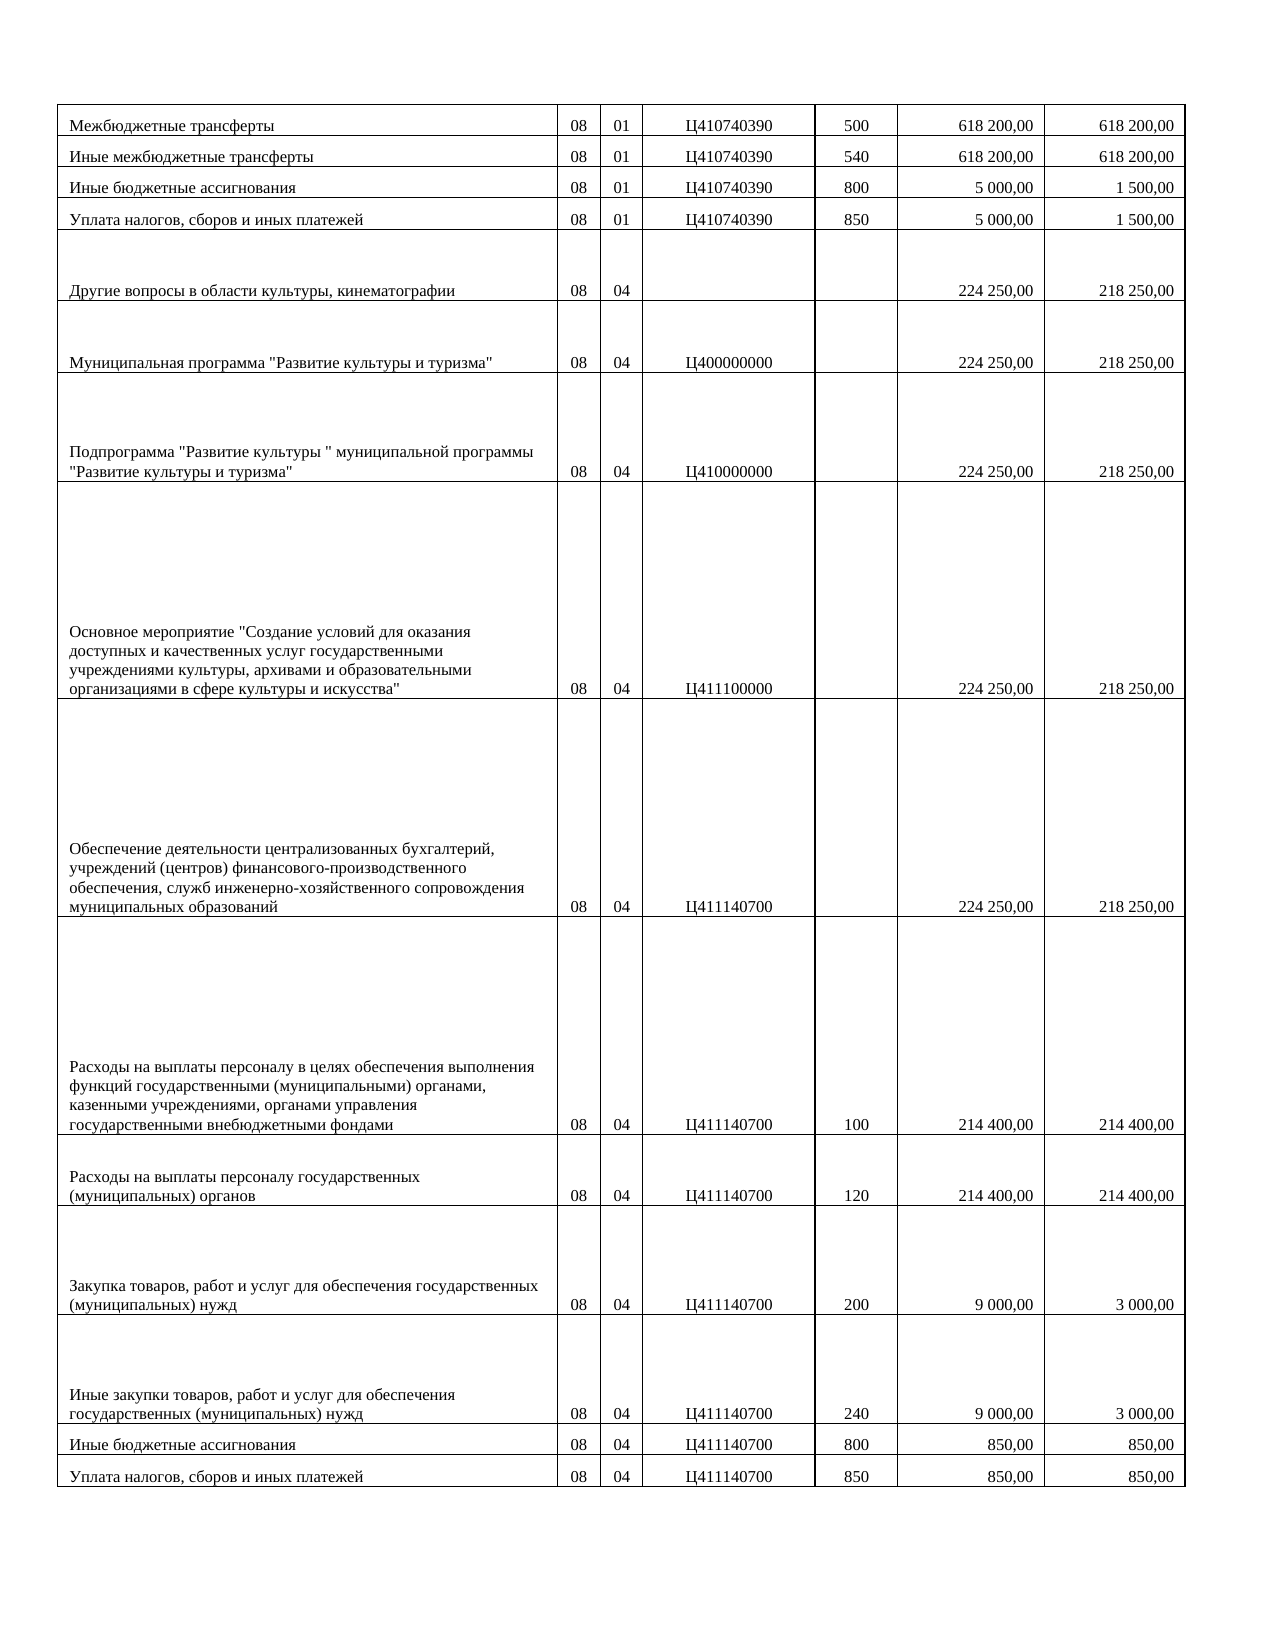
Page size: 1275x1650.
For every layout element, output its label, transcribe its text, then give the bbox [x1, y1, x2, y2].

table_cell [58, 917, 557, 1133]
table_cell [816, 301, 897, 372]
table_cell 08 [558, 136, 600, 166]
table_cell Ц411100000 [643, 482, 814, 698]
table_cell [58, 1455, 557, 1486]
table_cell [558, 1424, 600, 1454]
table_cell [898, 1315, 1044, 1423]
table_cell 218 250,00 [1045, 373, 1184, 481]
table_cell 08 [558, 198, 600, 228]
table_cell 04 [601, 230, 642, 300]
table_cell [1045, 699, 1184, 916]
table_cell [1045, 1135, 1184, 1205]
table_cell 04 [601, 373, 642, 481]
table_cell Муниципальная программа "Развитие культуры и туризма" [58, 301, 557, 372]
table_cell [816, 230, 897, 300]
table_cell [816, 482, 897, 698]
table_cell Подпрограмма "Развитие культуры " муниципальной программы "Развитие культуры и туризма" [58, 373, 557, 481]
table_cell Другие вопросы в области культуры, кинематографии [58, 230, 557, 300]
table_cell 224 250,00 [898, 373, 1044, 481]
table_cell 08 [558, 482, 600, 698]
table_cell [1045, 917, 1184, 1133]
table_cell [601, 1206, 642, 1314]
table_cell 618 200,00 [898, 136, 1044, 166]
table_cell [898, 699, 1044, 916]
table_cell 1 500,00 [1045, 167, 1184, 197]
table_cell Ц410740390 [643, 136, 814, 166]
table_cell 218 250,00 [1045, 230, 1184, 300]
table_cell Уплата налогов, сборов и иных платежей [58, 198, 557, 228]
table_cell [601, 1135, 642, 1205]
table_cell 04 [601, 301, 642, 372]
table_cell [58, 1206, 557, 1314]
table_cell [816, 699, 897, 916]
table_cell 01 [601, 105, 642, 135]
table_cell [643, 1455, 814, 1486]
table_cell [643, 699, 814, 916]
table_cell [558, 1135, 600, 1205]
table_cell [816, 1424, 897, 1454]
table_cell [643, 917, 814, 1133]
table_cell 618 200,00 [1045, 136, 1184, 166]
table_cell 850 [816, 198, 897, 228]
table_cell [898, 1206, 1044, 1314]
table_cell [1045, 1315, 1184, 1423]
table_cell 5 000,00 [898, 167, 1044, 197]
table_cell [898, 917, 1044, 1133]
table_cell 500 [816, 105, 897, 135]
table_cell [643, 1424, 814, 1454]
table_cell Иные межбюджетные трансферты [58, 136, 557, 166]
table_cell Ц410740390 [643, 105, 814, 135]
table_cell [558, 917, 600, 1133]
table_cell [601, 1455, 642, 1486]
table_cell 04 [601, 482, 642, 698]
table_cell 540 [816, 136, 897, 166]
table_cell 08 [558, 167, 600, 197]
table_cell 08 [558, 230, 600, 300]
table_cell [643, 230, 814, 300]
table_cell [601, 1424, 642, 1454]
table_cell Ц410740390 [643, 198, 814, 228]
table_cell 218 250,00 [1045, 301, 1184, 372]
table_cell [816, 373, 897, 481]
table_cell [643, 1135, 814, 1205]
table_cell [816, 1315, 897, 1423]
table_cell 01 [601, 167, 642, 197]
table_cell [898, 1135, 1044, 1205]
table_cell 618 200,00 [1045, 105, 1184, 135]
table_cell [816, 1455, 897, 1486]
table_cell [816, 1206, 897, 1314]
table_cell 01 [601, 136, 642, 166]
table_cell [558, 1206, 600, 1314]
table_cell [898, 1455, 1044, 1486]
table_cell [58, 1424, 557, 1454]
table_cell 08 [558, 105, 600, 135]
table_cell 08 [558, 301, 600, 372]
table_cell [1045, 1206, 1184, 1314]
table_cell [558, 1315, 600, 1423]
table_cell 618 200,00 [898, 105, 1044, 135]
table_cell 5 000,00 [898, 198, 1044, 228]
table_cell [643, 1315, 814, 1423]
table_cell Ц410000000 [643, 373, 814, 481]
table_cell 1 500,00 [1045, 198, 1184, 228]
table_cell Иные бюджетные ассигнования [58, 167, 557, 197]
table_cell 01 [601, 198, 642, 228]
table_cell 224 250,00 [898, 301, 1044, 372]
table_cell Ц410740390 [643, 167, 814, 197]
table_cell Ц400000000 [643, 301, 814, 372]
table_cell 08 [558, 373, 600, 481]
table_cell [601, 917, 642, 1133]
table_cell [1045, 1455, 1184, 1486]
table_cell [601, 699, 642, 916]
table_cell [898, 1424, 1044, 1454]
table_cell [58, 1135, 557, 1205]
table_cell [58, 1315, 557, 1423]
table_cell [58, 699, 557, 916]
table_cell 218 250,00 [1045, 482, 1184, 698]
table_cell 800 [816, 167, 897, 197]
table_cell 224 250,00 [898, 482, 1044, 698]
table_cell Межбюджетные трансферты [58, 105, 557, 135]
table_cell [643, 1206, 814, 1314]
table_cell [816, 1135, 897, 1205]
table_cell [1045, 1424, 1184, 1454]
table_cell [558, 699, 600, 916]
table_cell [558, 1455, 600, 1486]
table_cell Основное мероприятие "Создание условий для оказания доступных и качественных услуг государственными учреждениями культуры, архивами и образовательными организациями в сфере культуры и искусства" [58, 482, 557, 698]
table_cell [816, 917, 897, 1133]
table_cell 224 250,00 [898, 230, 1044, 300]
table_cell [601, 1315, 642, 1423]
